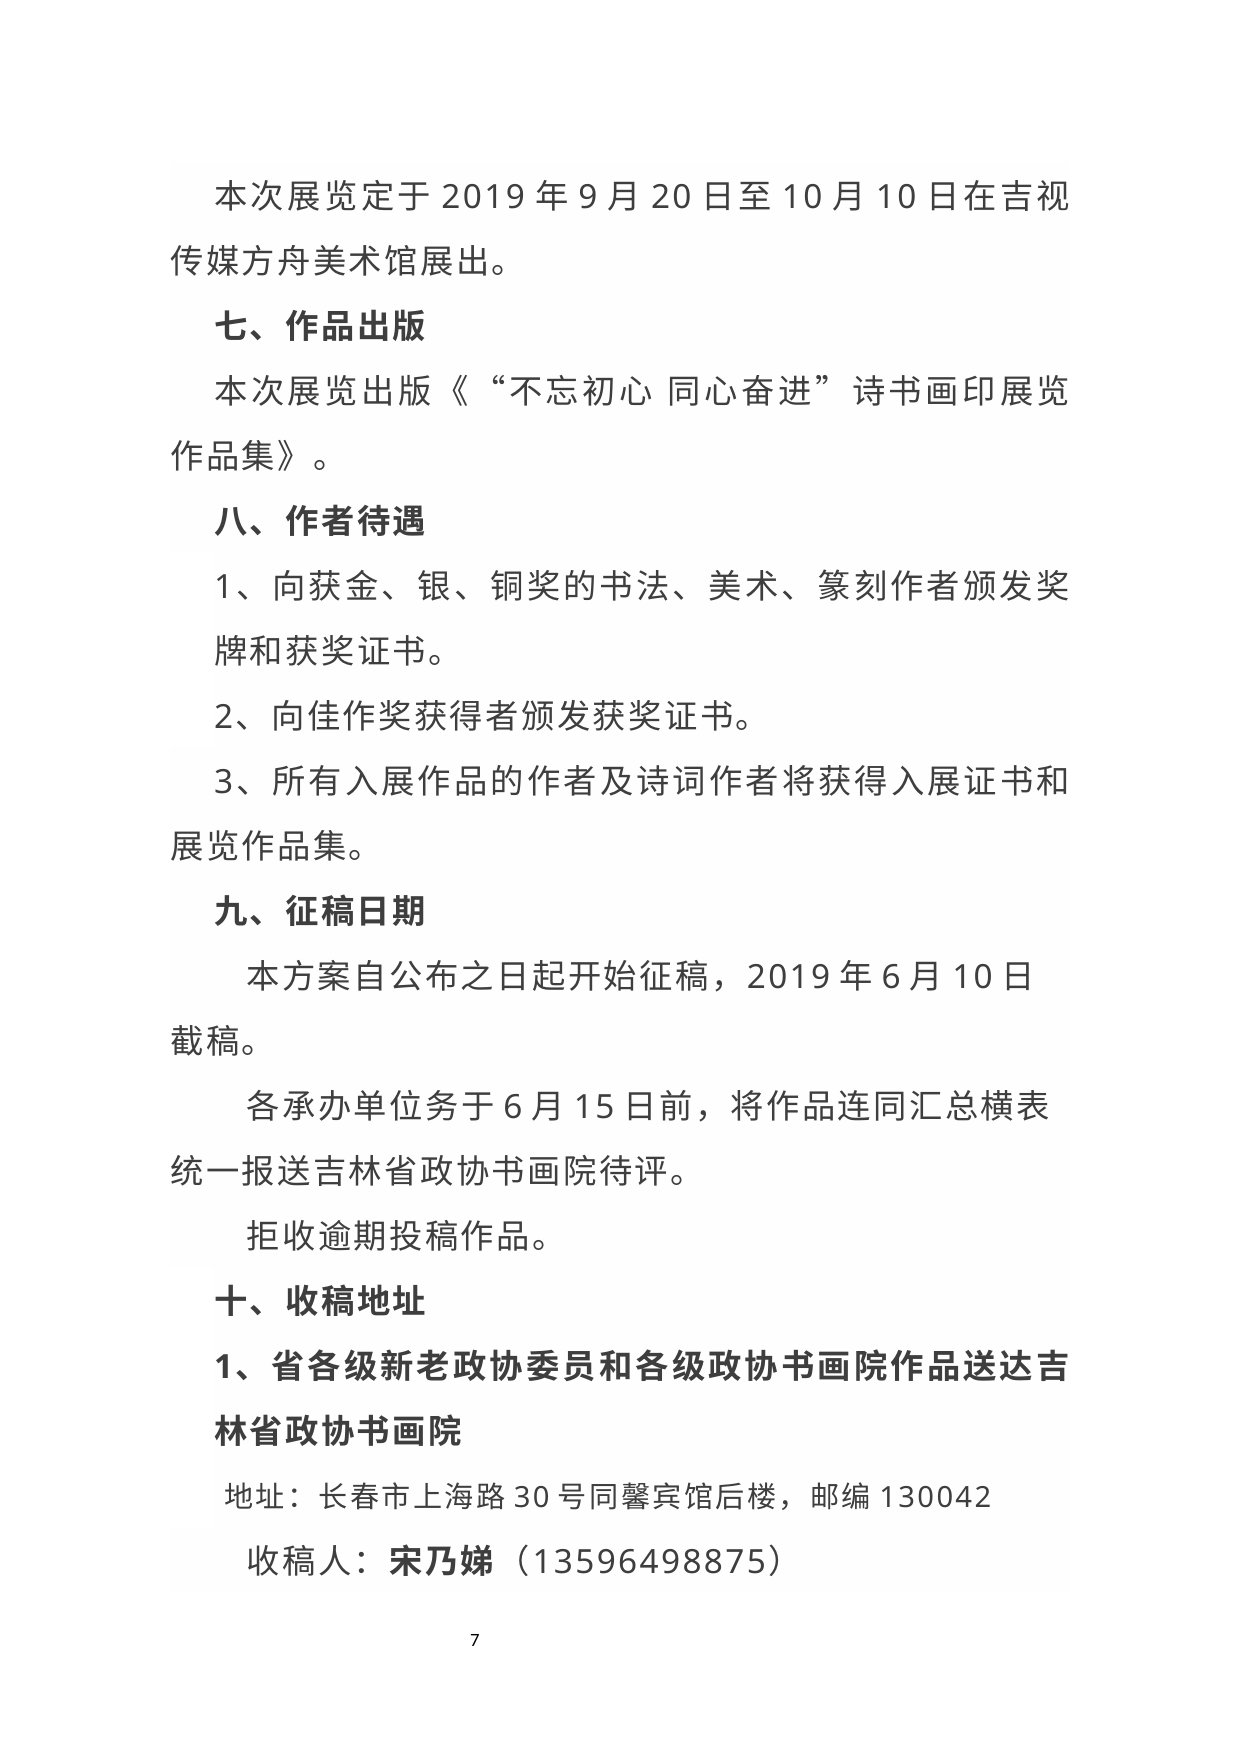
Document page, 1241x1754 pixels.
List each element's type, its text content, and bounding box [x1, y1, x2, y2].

text 3、所有入展作品的作者及诗词作者将获得入展证书和展览作品集。 [170, 747, 1070, 877]
text 本次展览定于2019年9月20日至10月10日在吉视传媒方舟美术馆展出。 [170, 162, 1070, 292]
text 本方案自公布之日起开始征稿，2019年6月10日截稿。 [170, 942, 1070, 1072]
list 地址：长春市上海路30号同馨宾馆后楼，邮编130042 [214, 1462, 1070, 1527]
list 作者待遇 [170, 487, 1070, 552]
list 2、向佳作奖获得者颁发获奖证书。 [214, 682, 1070, 747]
list 省各级新老政协委员和各级政协书画院作品送达吉林省政协书画院 [214, 1332, 1070, 1462]
text 七、作品出版 [170, 292, 1070, 357]
text 拒收逾期投稿作品。 [170, 1202, 1070, 1267]
text 九、征稿日期 [170, 877, 1070, 942]
list 1、向获金、银、铜奖的书法、美术、篆刻作者颁发奖牌和获奖证书。 [214, 552, 1070, 682]
list 十、收稿地址 [214, 1267, 1070, 1332]
text 各承办单位务于6月15日前，将作品连同汇总横表统一报送吉林省政协书画院待评。 [170, 1072, 1070, 1202]
text 收稿人：宋乃娣（13596498875） [170, 1527, 1070, 1592]
text 本次展览出版《“不忘初心 同心奋进”诗书画印展览作品集》。 [170, 357, 1070, 487]
